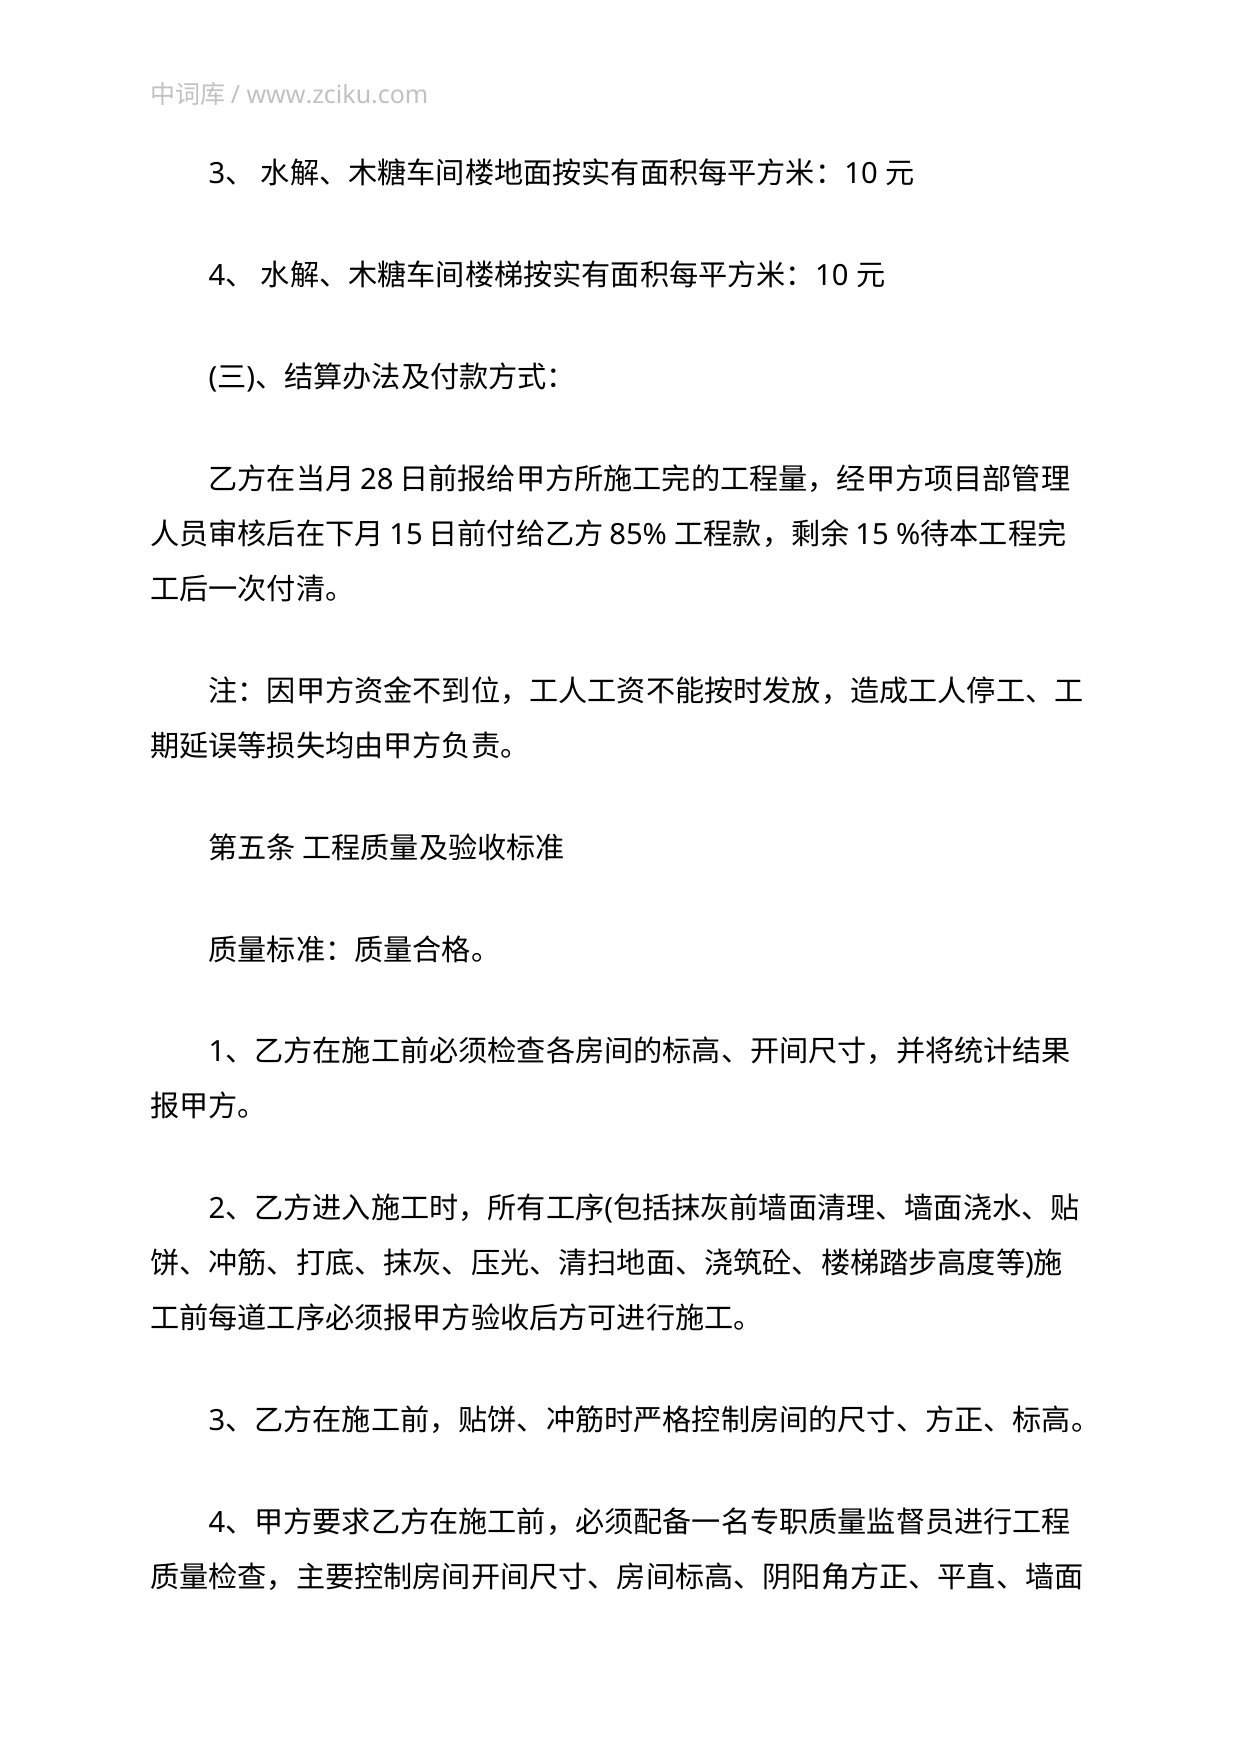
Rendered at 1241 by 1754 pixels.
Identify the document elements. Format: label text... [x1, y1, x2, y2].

text 3、 水解、木糖车间楼地面按实有面积每平方米：10 元 [150, 150, 1090, 192]
text 2、乙方进入施工时，所有工序(包括抹灰前墙面清理、墙面浇水、贴饼、冲筋、打底、抹灰、压光、清扫地面、浇筑砼、楼梯踏步高度等)施工前每道工序必须报甲方验收后方可进行施工。 [150, 1185, 1090, 1337]
text 1、乙方在施工前必须检查各房间的标高、开间尺寸，并将统计结果报甲方。 [150, 1028, 1090, 1125]
text 质量标准：质量合格。 [150, 926, 1090, 968]
text 注：因甲方资金不到位，工人工资不能按时发放，造成工人停工、工期延误等损失均由甲方负责。 [150, 668, 1090, 765]
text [150, 1498, 1090, 1596]
text (三)、结算办法及付款方式： [150, 354, 1090, 396]
text 3、乙方在施工前，贴饼、冲筋时严格控制房间的尺寸、方正、标高。 [150, 1396, 1090, 1439]
text 4、 水解、木糖车间楼梯按实有面积每平方米：10 元 [150, 252, 1090, 294]
text 第五条 工程质量及验收标准 [150, 824, 1090, 867]
text 乙方在当月28日前报给甲方所施工完的工程量，经甲方项目部管理人员审核后在下月15日前付给乙方85% 工程款，剩余15 %待本工程完工后一次付清。 [150, 456, 1090, 608]
